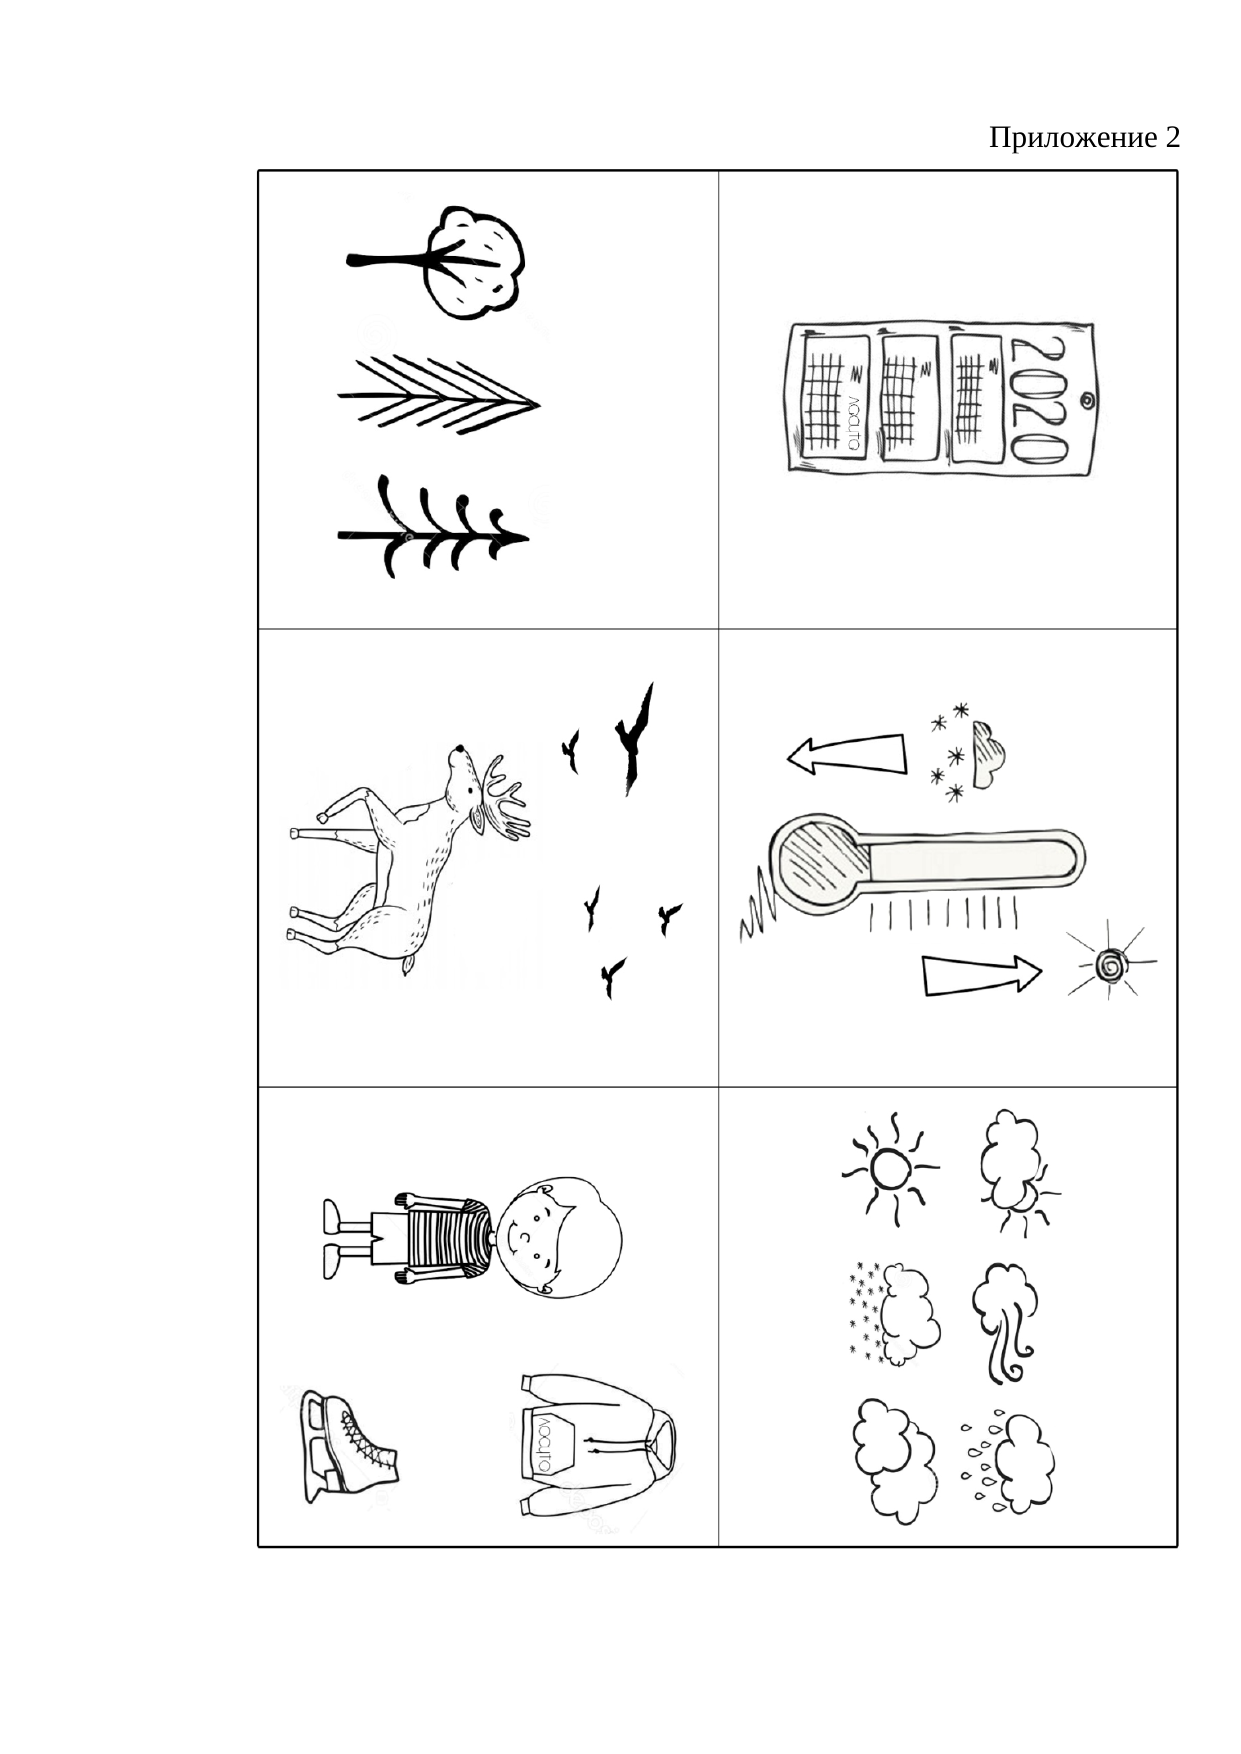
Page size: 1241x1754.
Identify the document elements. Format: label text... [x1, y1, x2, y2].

text Приложение 2 [177, 118, 1181, 154]
picture [224, 155, 1219, 1562]
